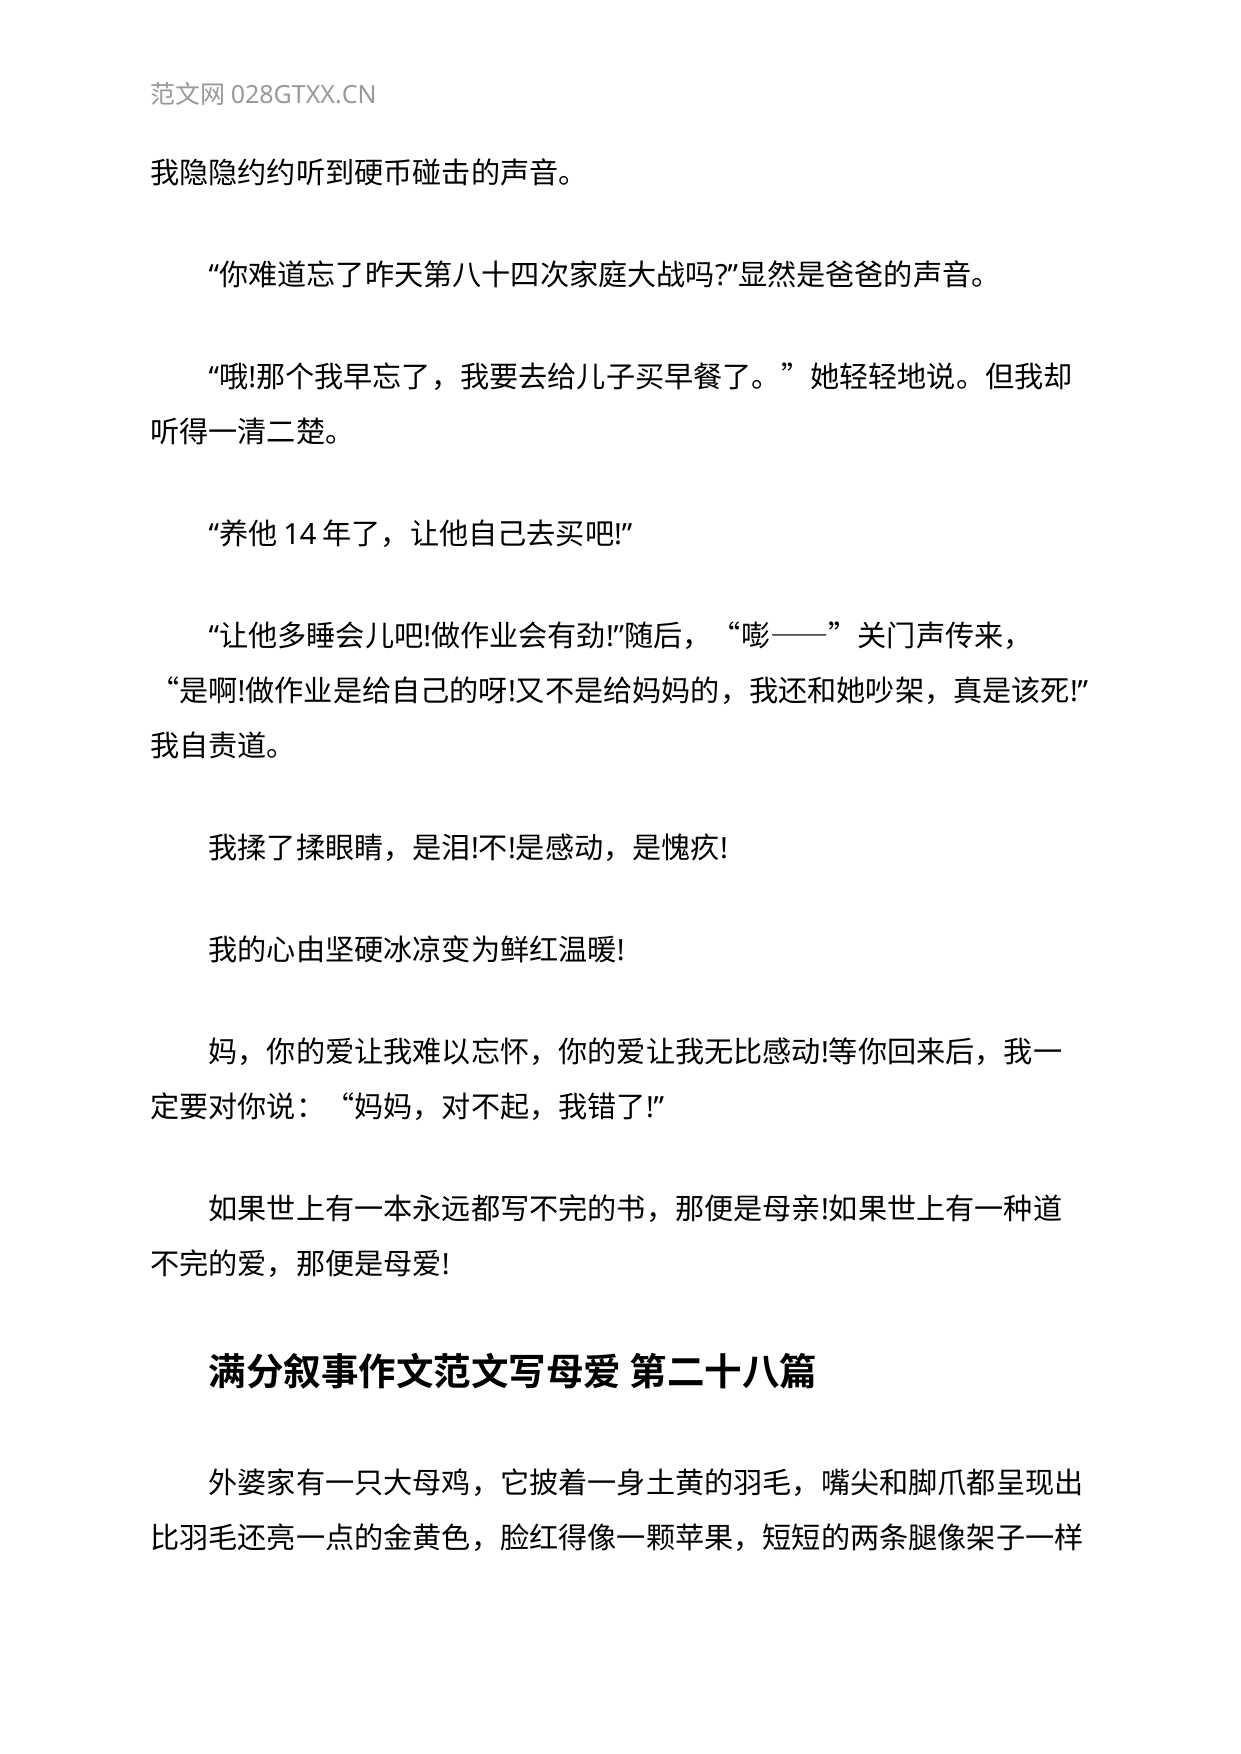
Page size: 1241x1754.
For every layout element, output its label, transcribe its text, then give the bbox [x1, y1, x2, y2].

text “养他14年了，让他自己去买吧!” [150, 511, 1090, 553]
text 我的心由坚硬冰凉变为鲜红温暖! [150, 926, 1090, 969]
text “让他多睡会儿吧!做作业会有劲!”随后，“嘭——”关门声传来，“是啊!做作业是给自己的呀!又不是给妈妈的，我还和她吵架，真是该死!”我自责道。 [150, 612, 1090, 765]
text 妈，你的爱让我难以忘怀，你的爱让我无比感动!等你回来后，我一定要对你说：“妈妈，对不起，我错了!” [150, 1028, 1090, 1126]
text “你难道忘了昨天第八十四次家庭大战吗?”显然是爸爸的声音。 [150, 252, 1090, 294]
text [150, 150, 1090, 192]
text “哦!那个我早忘了，我要去给儿子买早餐了。”她轻轻地说。但我却听得一清二楚。 [150, 354, 1090, 451]
text 满分叙事作文范文写母爱 第二十八篇 [150, 1342, 1090, 1396]
text 如果世上有一本永远都写不完的书，那便是母亲!如果世上有一种道不完的爱，那便是母爱! [150, 1185, 1090, 1283]
text 我揉了揉眼睛，是泪!不!是感动，是愧疚! [150, 824, 1090, 867]
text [150, 1459, 1090, 1557]
